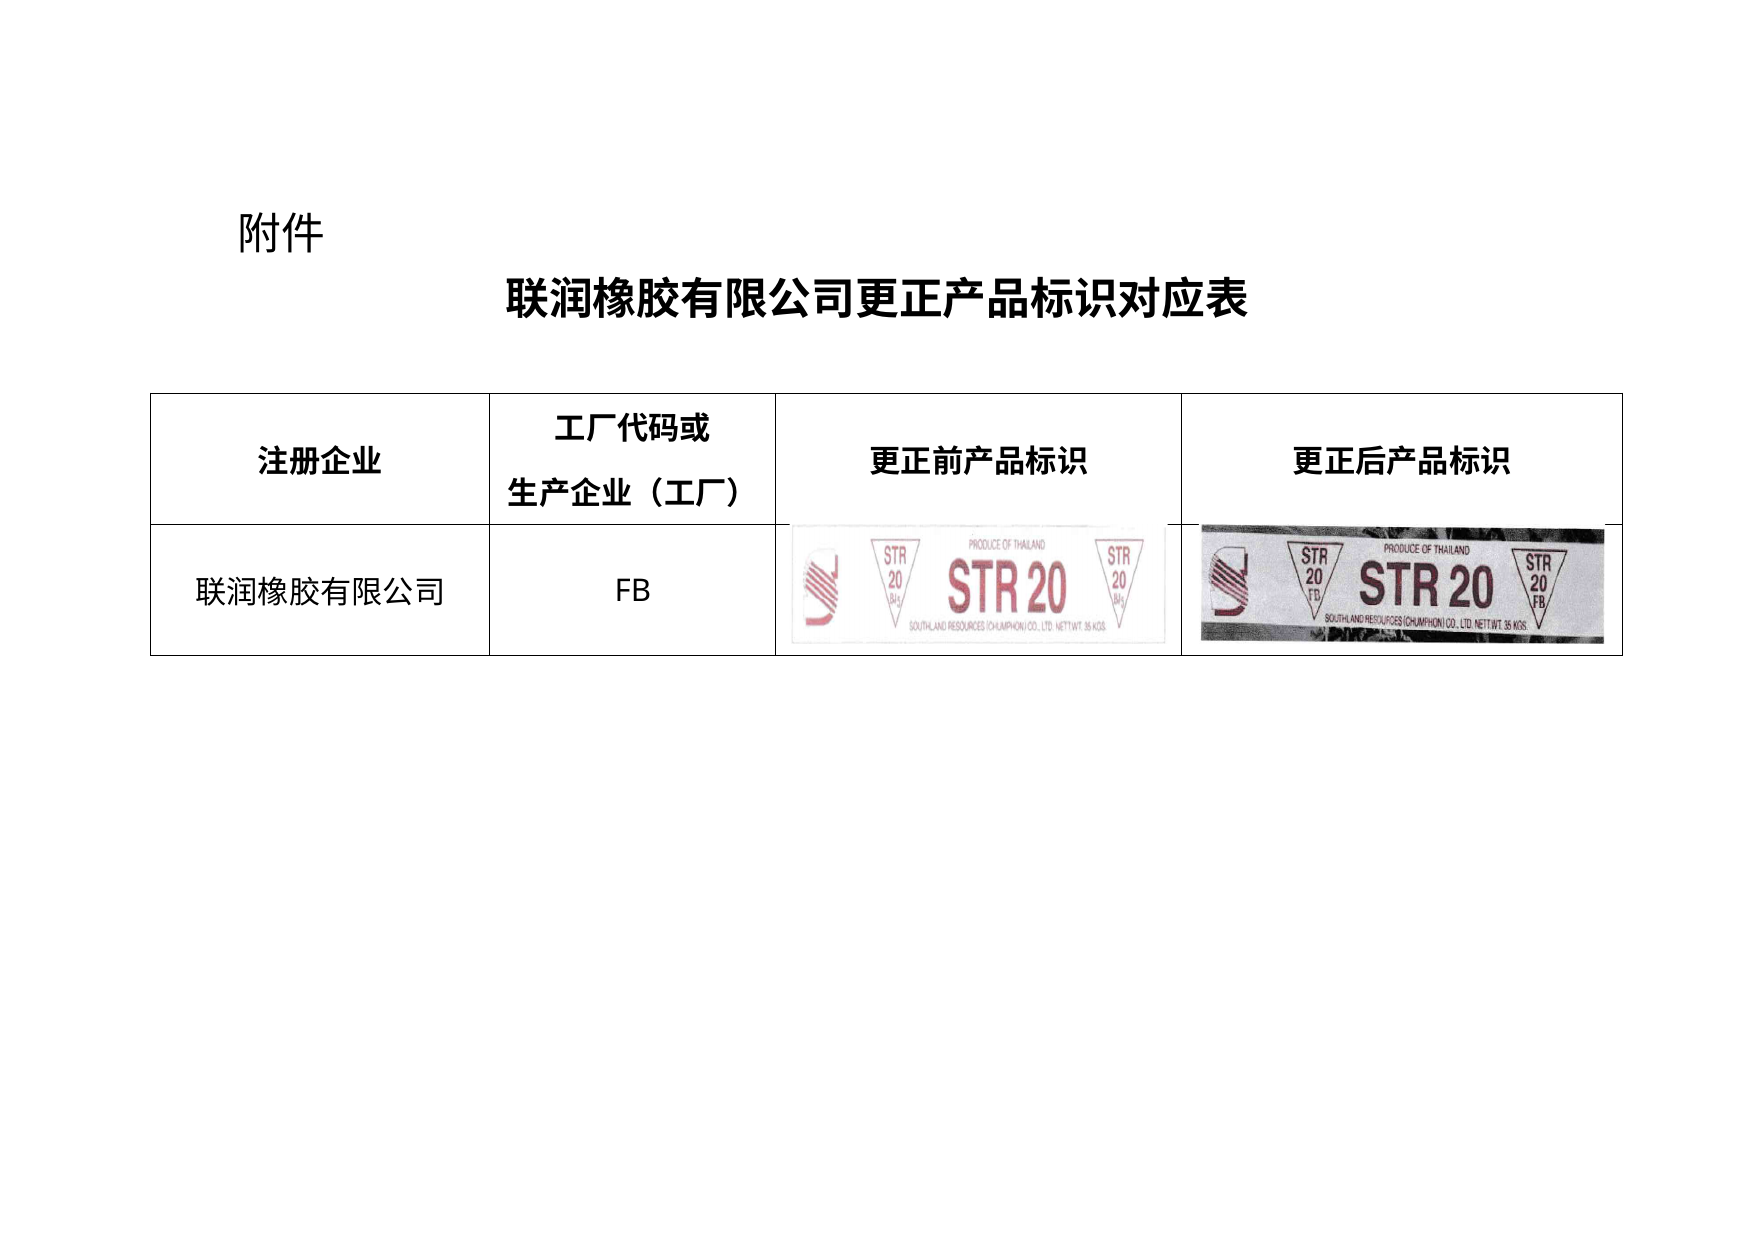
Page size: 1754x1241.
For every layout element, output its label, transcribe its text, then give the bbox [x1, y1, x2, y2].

table_header 更正前产品标识 [776, 394, 1181, 524]
table_cell FB [490, 525, 775, 655]
text 附件 [150, 198, 1604, 263]
table_cell [776, 525, 1181, 655]
text 联润橡胶有限公司更正产品标识对应表 [150, 263, 1604, 328]
picture [789, 524, 1168, 644]
picture [1198, 524, 1605, 644]
table_header 更正后产品标识 [1182, 394, 1622, 524]
table_cell 联润橡胶有限公司 [151, 525, 489, 655]
table_header 工厂代码或 生产企业（工厂） [490, 394, 775, 524]
table_header 注册企业 [151, 394, 489, 524]
table_cell [1182, 525, 1622, 655]
